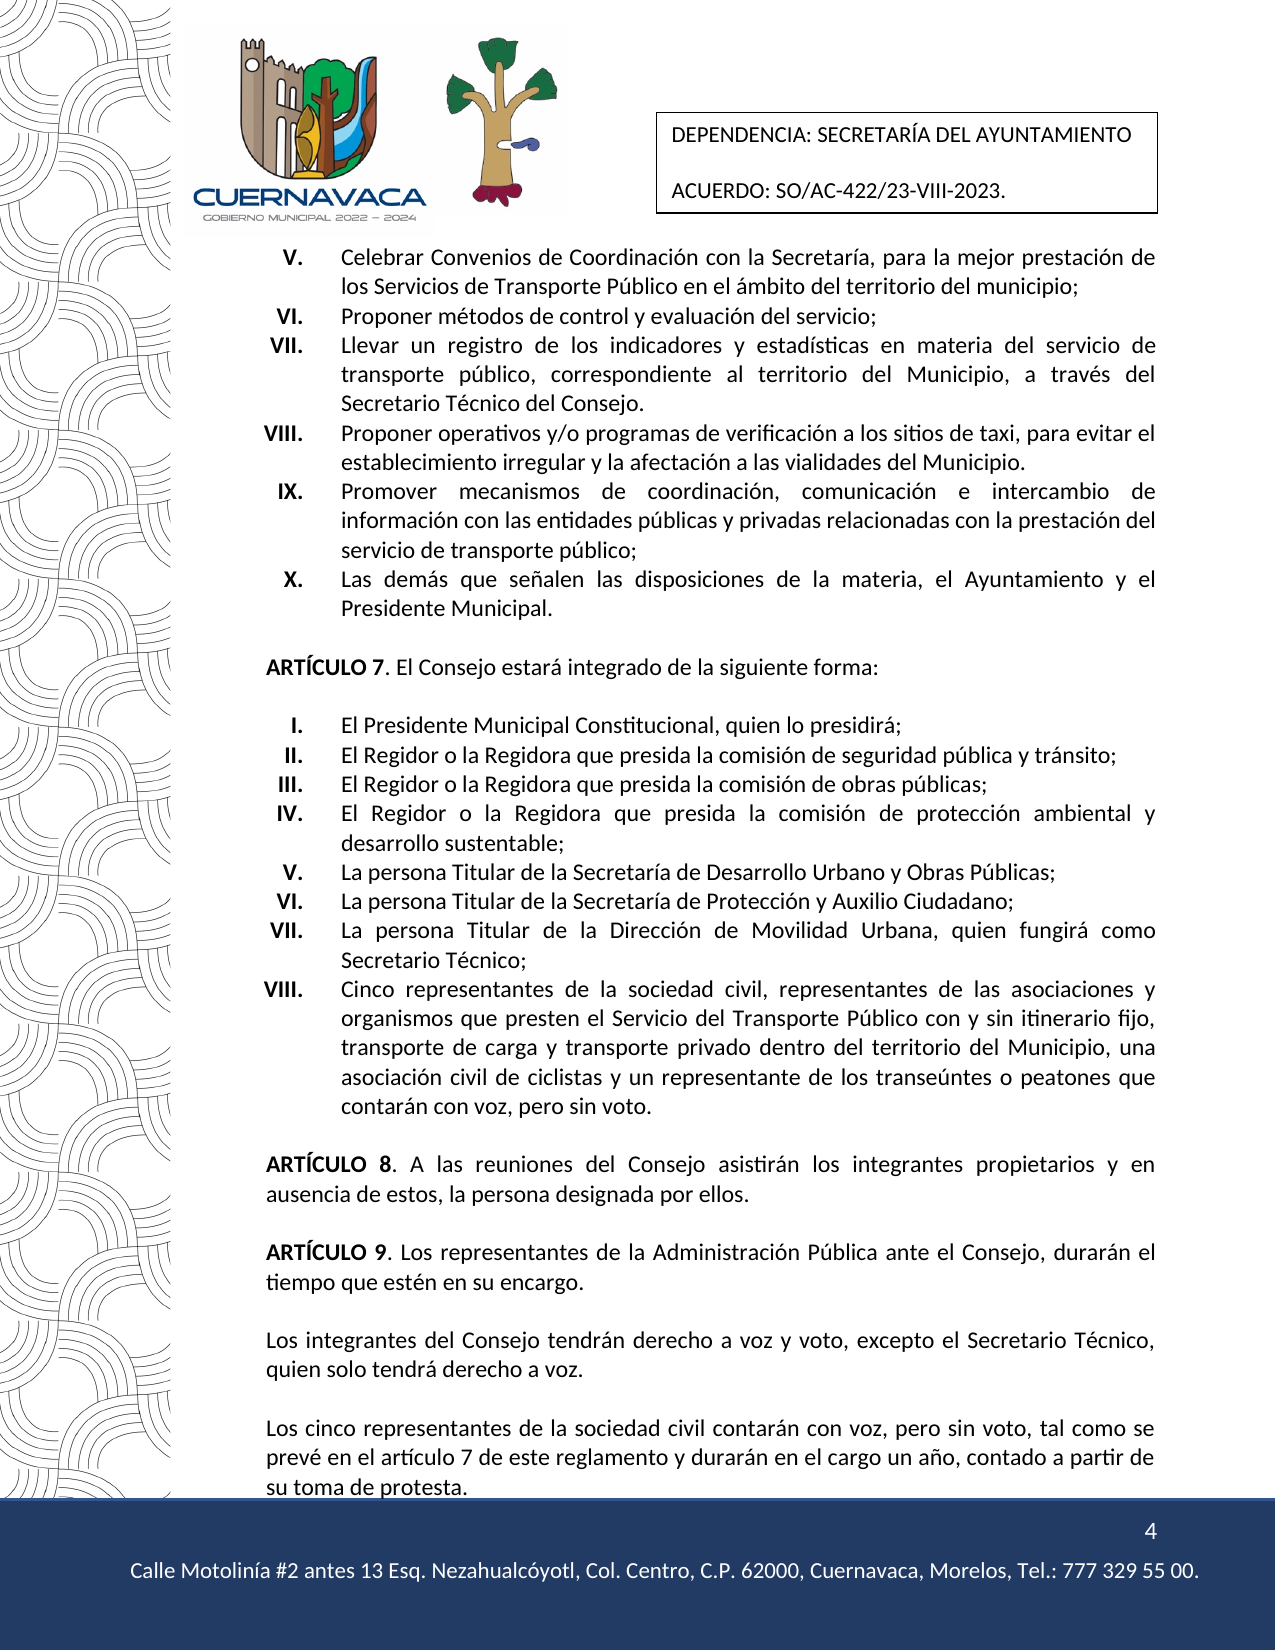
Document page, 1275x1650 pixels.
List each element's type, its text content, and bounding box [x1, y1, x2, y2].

text Los integrantes del Consejo tendrán derecho a voz y voto, excepto el Secretario Técnico, quien solo tendrá derecho a voz. [266, 1325, 1157, 1384]
picture [183, 25, 568, 237]
list Llevar un registro de los indicadores y estadísticas en materia del servicio de transporte público, correspondiente al territorio del Municipio, a través del Secretario Técnico del Consejo. [303, 330, 1157, 418]
list Cinco representantes de la sociedad civil, representantes de las asociaciones y organismos que presten el Servicio del Transporte Público con y sin itinerario fijo, transporte de carga y transporte privado dentro del territorio del Municipio, una asociación civil de ciclistas y un representante de los transeúntes o peatones que contarán con voz, pero sin voto. [303, 974, 1157, 1120]
list El Regidor o la Regidora que presida la comisión de obras públicas; [303, 769, 1157, 798]
list El Regidor o la Regidora que presida la comisión de protección ambiental y desarrollo sustentable; [303, 798, 1157, 857]
text ARTÍCULO 8. A las reuniones del Consejo asistirán los integrantes propietarios y en ausencia de estos, la persona designada por ellos. [266, 1149, 1157, 1208]
list Promover mecanismos de coordinación, comunicación e intercambio de información con las entidades públicas y privadas relacionadas con la prestación del servicio de transporte público; [303, 476, 1157, 564]
text ARTÍCULO 7. El Consejo estará integrado de la siguiente forma: [266, 652, 1157, 681]
list La persona Titular de la Dirección de Movilidad Urbana, quien fungirá como Secretario Técnico; [303, 915, 1157, 974]
list La persona Titular de la Secretaría de Desarrollo Urbano y Obras Públicas; [303, 857, 1157, 886]
list Proponer operativos y/o programas de verificación a los sitios de taxi, para evitar el establecimiento irregular y la afectación a las vialidades del Municipio. [303, 418, 1157, 476]
list Las demás que señalen las disposiciones de la materia, el Ayuntamiento y el Presidente Municipal. [303, 564, 1157, 623]
text ARTÍCULO 9. Los representantes de la Administración Pública ante el Consejo, durarán el tiempo que estén en su encargo. [266, 1237, 1157, 1296]
list Celebrar Convenios de Coordinación con la Secretaría, para la mejor prestación de los Servicios de Transporte Público en el ámbito del territorio del municipio; [303, 242, 1157, 301]
list La persona Titular de la Secretaría de Protección y Auxilio Ciudadano; [303, 886, 1157, 915]
picture [0, 0, 171, 1498]
list El Presidente Municipal Constitucional, quien lo presidirá; [303, 711, 1157, 740]
list Proponer métodos de control y evaluación del servicio; [303, 301, 1157, 330]
list El Regidor o la Regidora que presida la comisión de seguridad pública y tránsito; [303, 740, 1157, 769]
text Los cinco representantes de la sociedad civil contarán con voz, pero sin voto, tal como se prevé en el artículo 7 de este reglamento y durarán en el cargo un año, contado a partir de su toma de protesta. [266, 1413, 1157, 1501]
